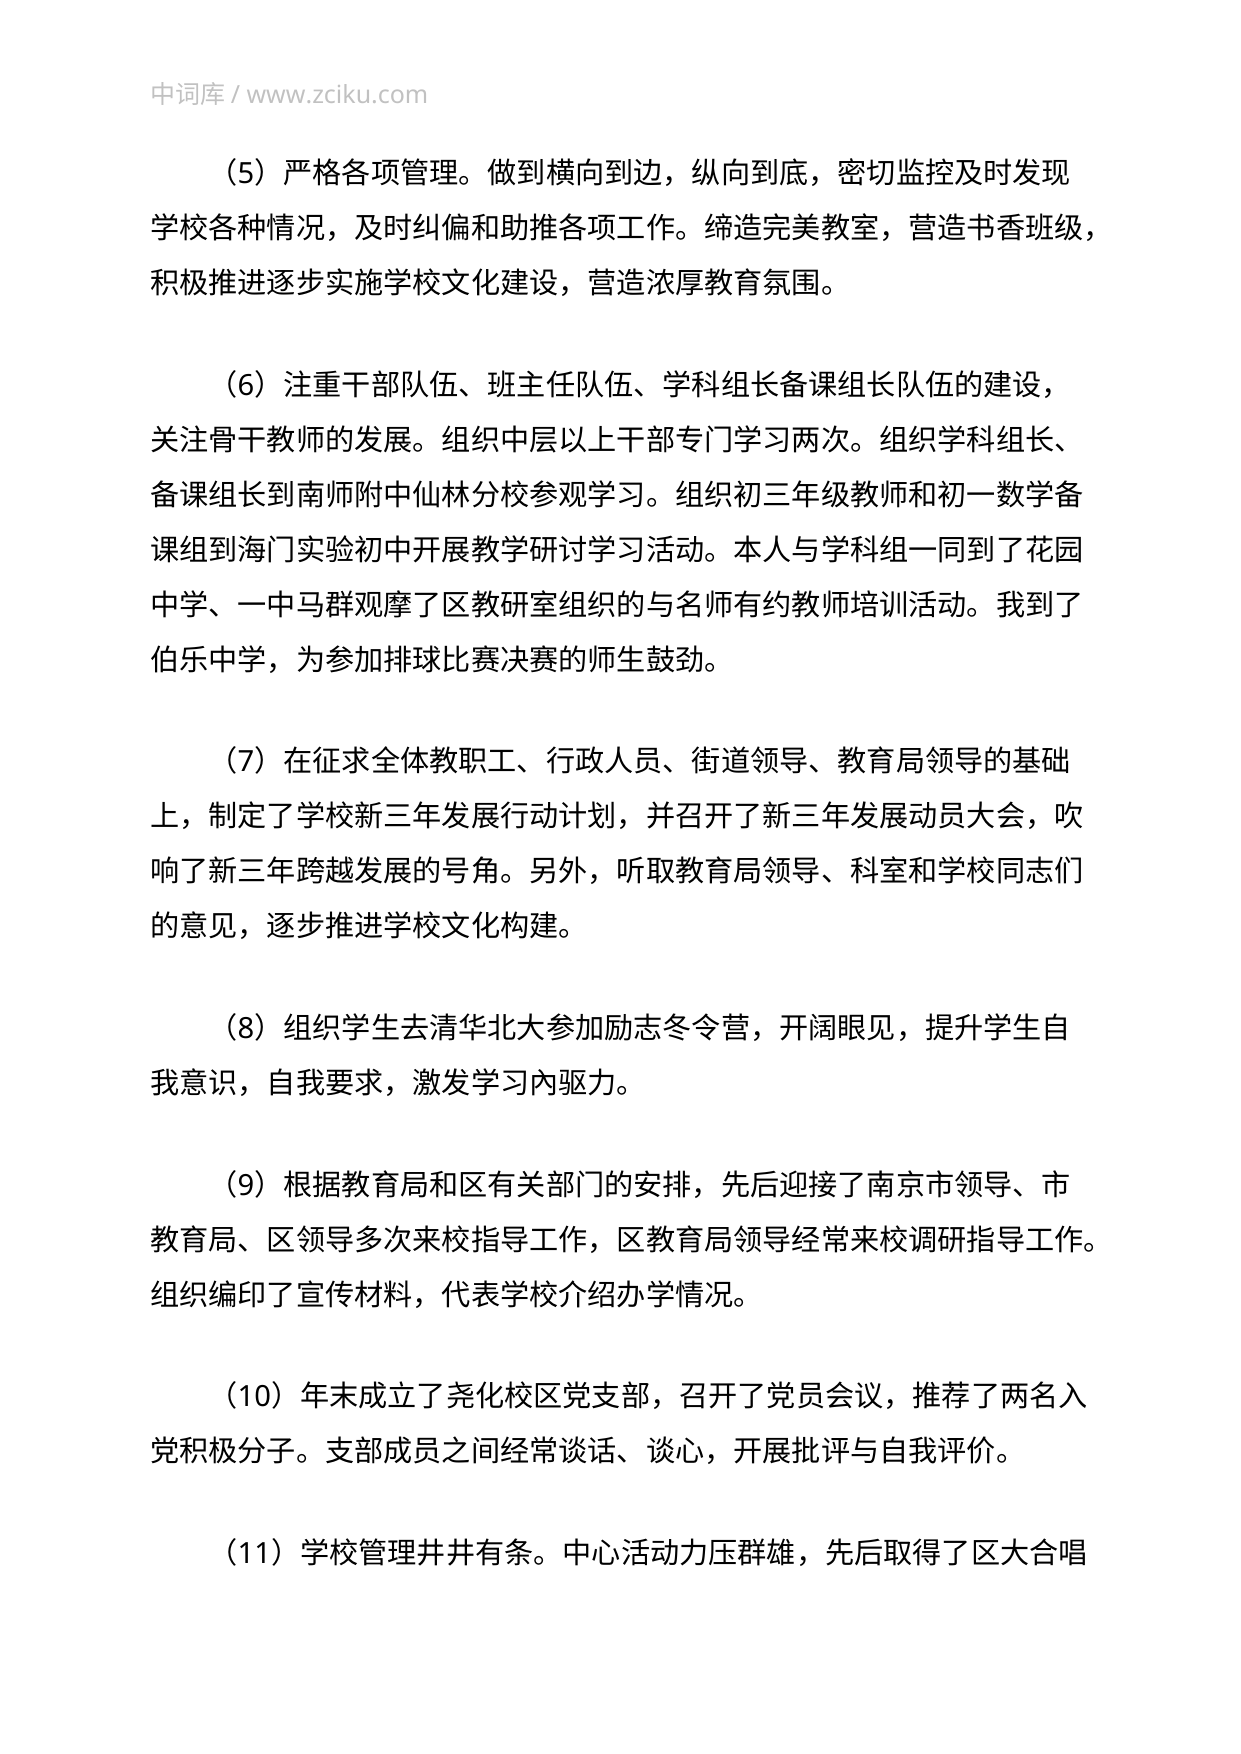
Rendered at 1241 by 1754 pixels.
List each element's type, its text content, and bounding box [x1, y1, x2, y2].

text （8）组织学生去清华北大参加励志冬令营，开阔眼见，提升学生自我意识，自我要求，激发学习內驱力。 [150, 1004, 1090, 1102]
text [150, 1530, 1090, 1572]
text （7）在征求全体教职工、行政人员、街道领导、教育局领导的基础上，制定了学校新三年发展行动计划，并召开了新三年发展动员大会，吹响了新三年跨越发展的号角。另外，听取教育局领导、科室和学校同志们的意见，逐步推进学校文化构建。 [150, 738, 1090, 945]
text （6）注重干部队伍、班主任队伍、学科组长备课组长队伍的建设，关注骨干教师的发展。组织中层以上干部专门学习两次。组织学科组长、备课组长到南师附中仙林分校参观学习。组织初三年级教师和初一数学备课组到海门实验初中开展教学研讨学习活动。本人与学科组一同到了花园中学、一中马群观摩了区教研室组织的与名师有约教师培训活动。我到了伯乐中学，为参加排球比赛决赛的师生鼓劲。 [150, 362, 1090, 678]
text （5）严格各项管理。做到横向到边，纵向到底，密切监控及时发现学校各种情况，及时纠偏和助推各项工作。缔造完美教室，营造书香班级，积极推进逐步实施学校文化建设，营造浓厚教育氛围。 [150, 150, 1090, 302]
text （9）根据教育局和区有关部门的安排，先后迎接了南京市领导、市教育局、区领导多次来校指导工作，区教育局领导经常来校调研指导工作。组织编印了宣传材料，代表学校介绍办学情况。 [150, 1161, 1090, 1313]
text （10）年末成立了尧化校区党支部，召开了党员会议，推荐了两名入党积极分子。支部成员之间经常谈话、谈心，开展批评与自我评价。 [150, 1373, 1090, 1470]
